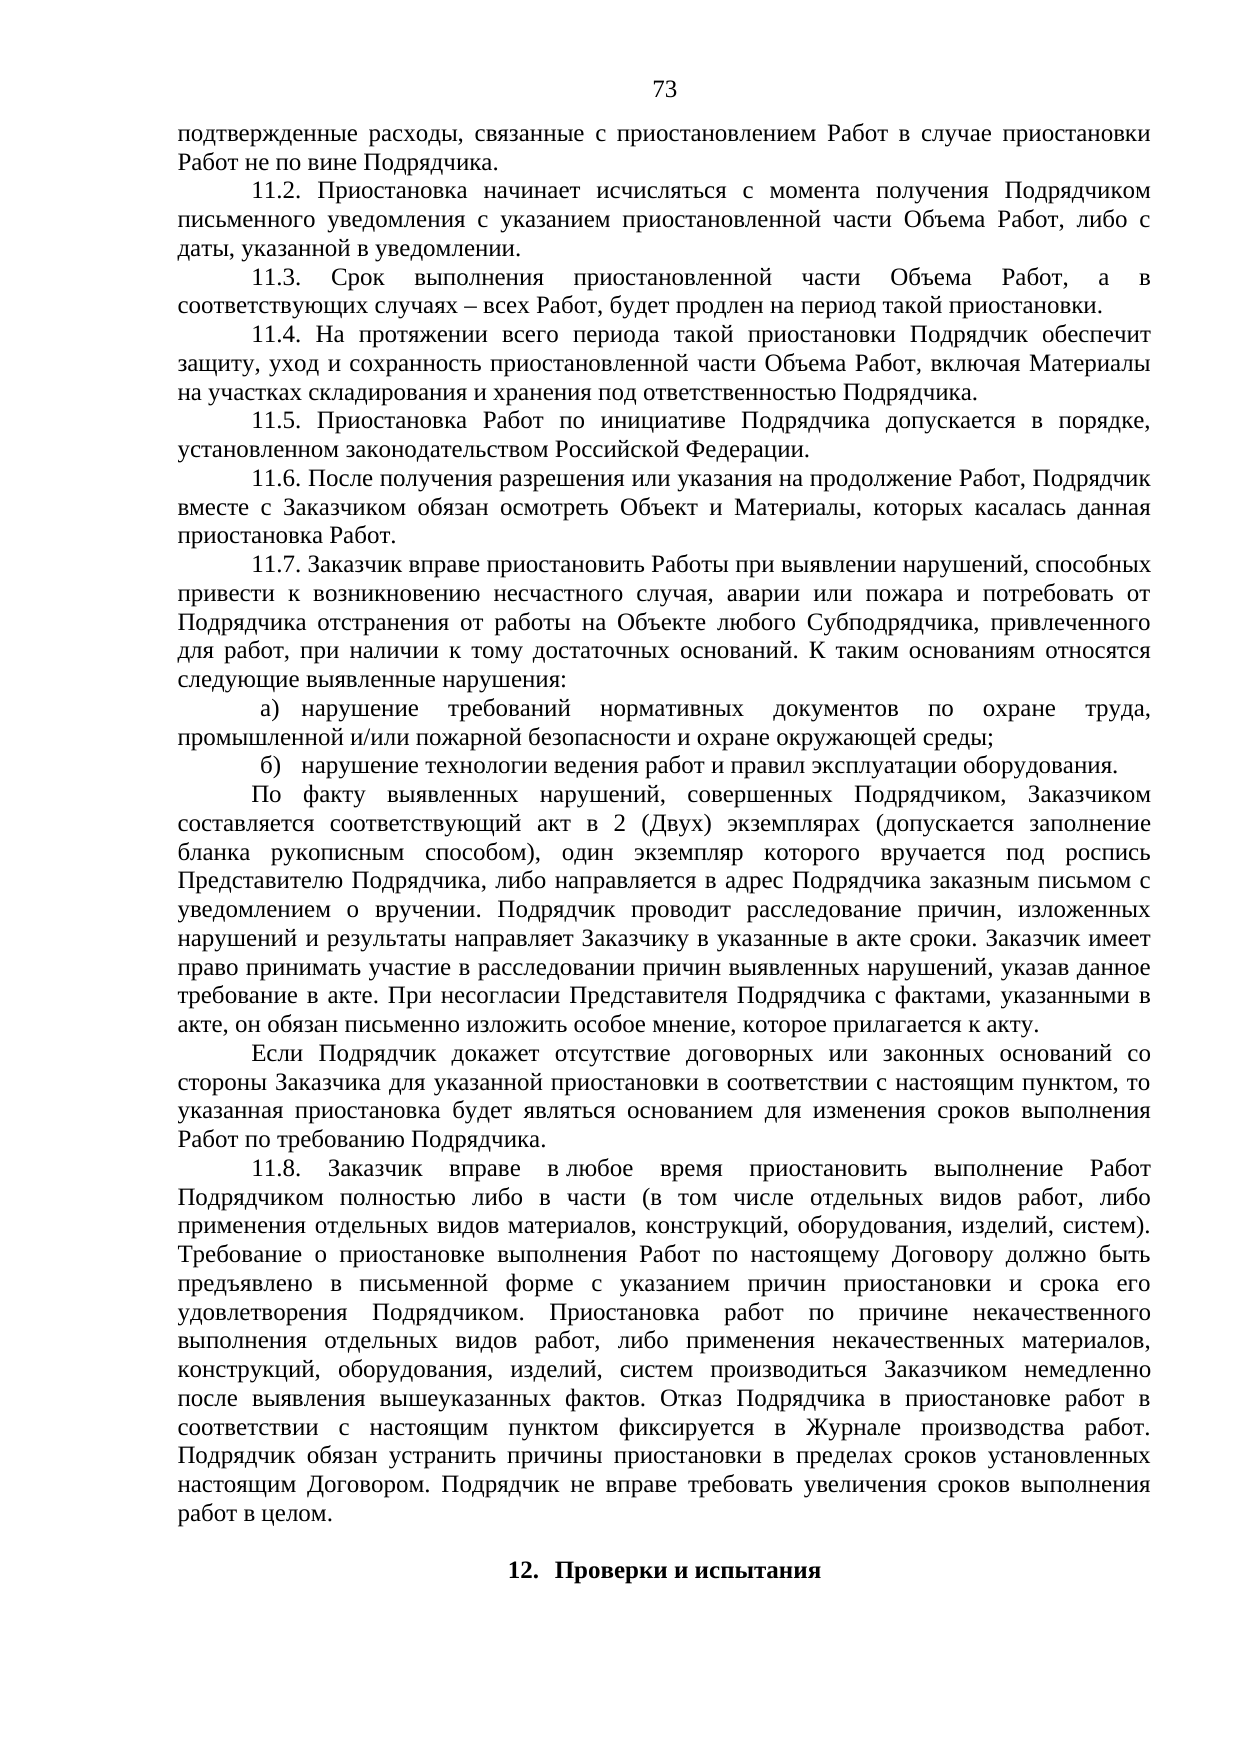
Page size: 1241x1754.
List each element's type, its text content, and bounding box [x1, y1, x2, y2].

text а) нарушение требований нормативных документов по охране труда, промышленной и/или пожарной безопасности и охране окружающей среды; [177, 693, 1152, 751]
text Если Подрядчик докажет отсутствие договорных или законных оснований со стороны Заказчика для указанной приостановки в соответствии с настоящим пунктом, то указанная приостановка будет являться основанием для изменения сроков выполнения Работ по требованию Подрядчика. [177, 1038, 1152, 1153]
text 11.7. Заказчик вправе приостановить Работы при выявлении нарушений, способных привести к возникновению несчастного случая, аварии или пожара и потребовать от Подрядчика отстранения от работы на Объекте любого Субподрядчика, привлеченного для работ, при наличии к тому достаточных оснований. К таким основаниям относятся следующие выявленные нарушения: [177, 549, 1152, 693]
text По факту выявленных нарушений, совершенных Подрядчиком, Заказчиком составляется соответствующий акт в 2 (Двух) экземплярах (допускается заполнение бланка рукописным способом), один экземпляр которого вручается под роспись Представителю Подрядчика, либо направляется в адрес Подрядчика заказным письмом с уведомлением о вручении. Подрядчик проводит расследование причин, изложенных нарушений и результаты направляет Заказчику в указанные в акте сроки. Заказчик имеет право принимать участие в расследовании причин выявленных нарушений, указав данное требование в акте. При несогласии Представителя Подрядчика с фактами, указанными в акте, он обязан письменно изложить особое мнение, которое прилагается к акту. [177, 779, 1152, 1038]
text 11.5. Приостановка Работ по инициативе Подрядчика допускается в порядке, установленном законодательством Российской Федерации. [177, 406, 1152, 463]
text б) нарушение технологии ведения работ и правил эксплуатации оборудования. [177, 751, 1152, 779]
text 11.3. Срок выполнения приостановленной части Объема Работ, а в соответствующих случаях – всех Работ, будет продлен на период такой приостановки. [177, 262, 1152, 319]
list Проверки и испытания [177, 1556, 1152, 1584]
text 11.6. После получения разрешения или указания на продолжение Работ, Подрядчик вместе с Заказчиком обязан осмотреть Объект и Материалы, которых касалась данная приостановка Работ. [177, 463, 1152, 549]
text 11.8. Заказчик вправе в любое время приостановить выполнение Работ Подрядчиком полностью либо в части (в том числе отдельных видов работ, либо применения отдельных видов материалов, конструкций, оборудования, изделий, систем). Требование о приостановке выполнения Работ по настоящему Договору должно быть предъявлено в письменной форме с указанием причин приостановки и срока его удовлетворения Подрядчиком. Приостановка работ по причине некачественного выполнения отдельных видов работ, либо применения некачественных материалов, конструкций, оборудования, изделий, систем производиться Заказчиком немедленно после выявления вышеуказанных фактов. Отказ Подрядчика в приостановке работ в соответствии с настоящим пунктом фиксируется в Журнале производства работ. Подрядчик обязан устранить причины приостановки в пределах сроков установленных настоящим Договором. Подрядчик не вправе требовать увеличения сроков выполнения работ в целом. [177, 1153, 1152, 1527]
text 11.2. Приостановка начинает исчисляться с момента получения Подрядчиком письменного уведомления с указанием приостановленной части Объема Работ, либо с даты, указанной в уведомлении. [177, 176, 1152, 262]
text 11.4. На протяжении всего периода такой приостановки Подрядчик обеспечит защиту, уход и сохранность приостановленной части Объема Работ, включая Материалы на участках складирования и хранения под ответственностью Подрядчика. [177, 319, 1152, 406]
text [177, 118, 1152, 176]
